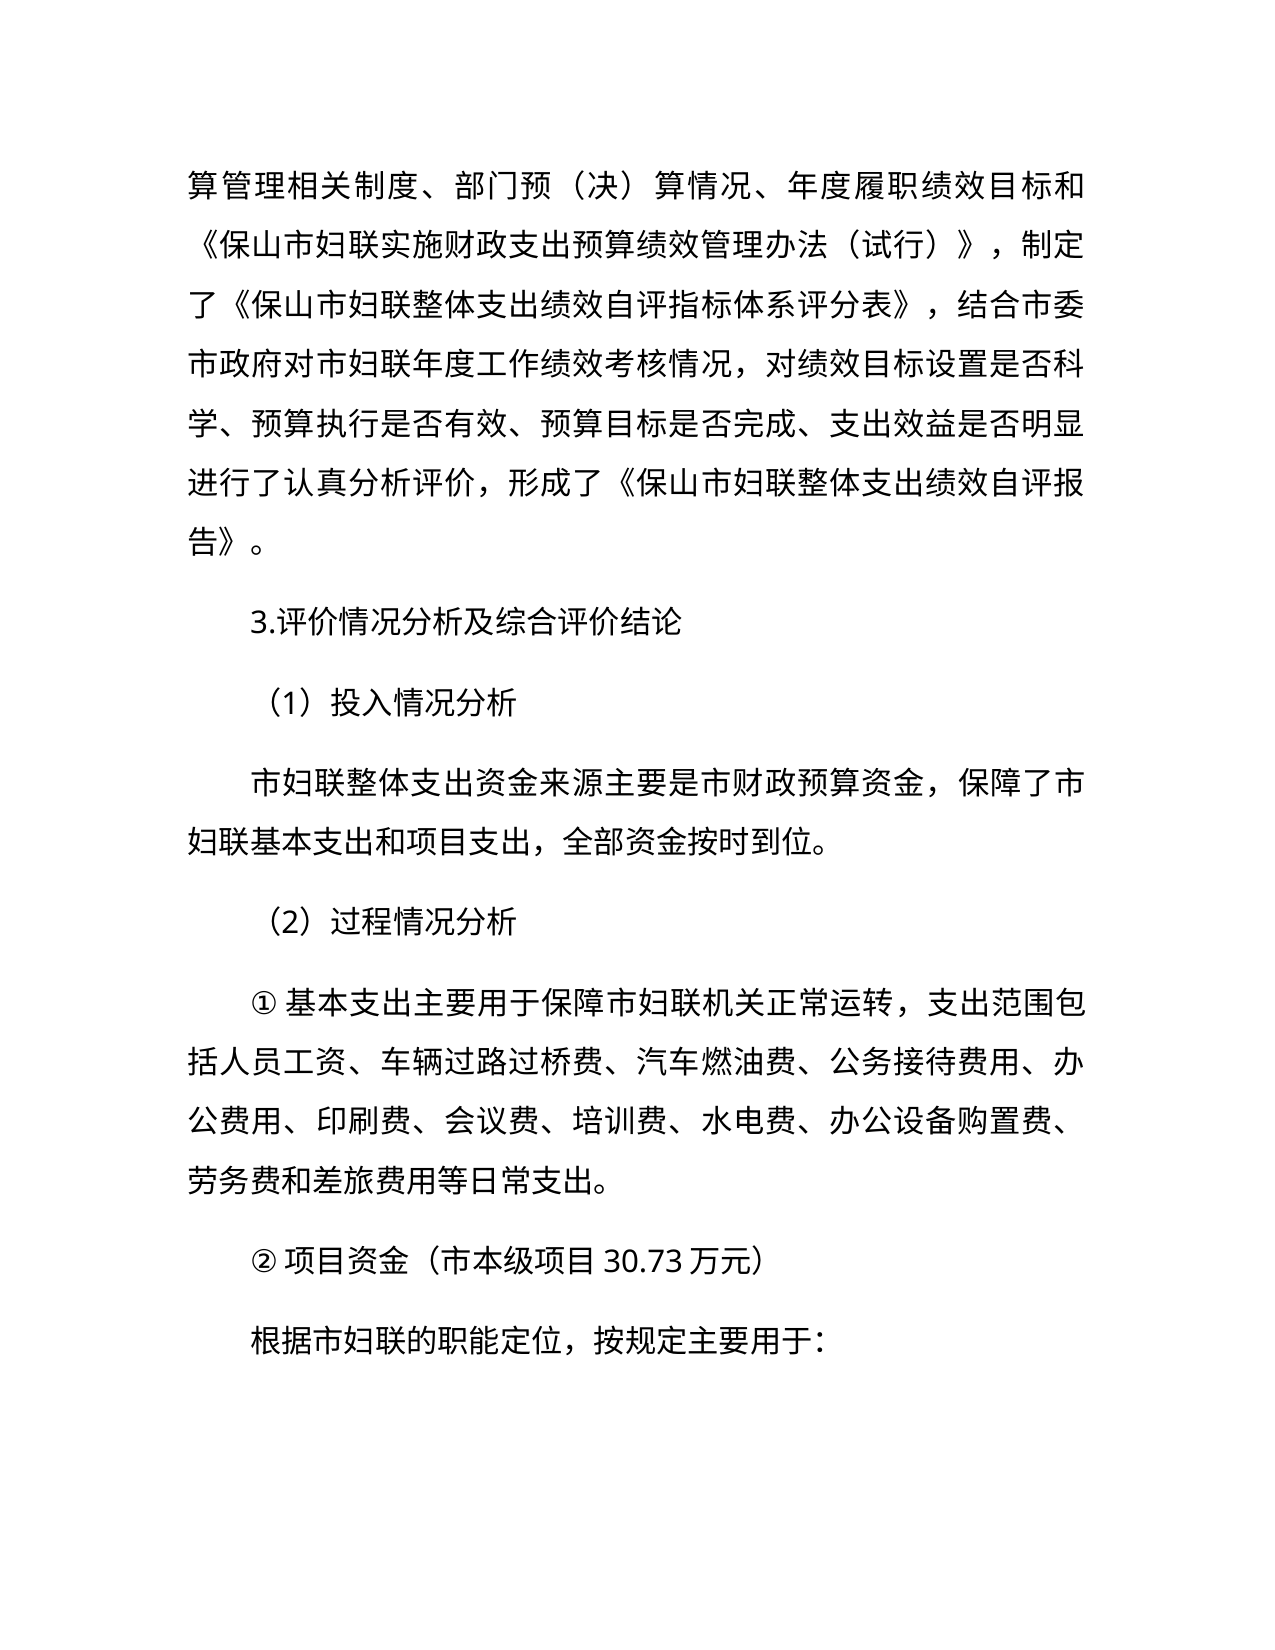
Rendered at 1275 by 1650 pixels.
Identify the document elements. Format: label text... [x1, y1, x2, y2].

text 3.评价情况分析及综合评价结论 [187, 586, 1087, 646]
text （2）过程情况分析 [187, 886, 1087, 946]
text 市妇联整体支出资金来源主要是市财政预算资金，保障了市妇联基本支出和项目支出，全部资金按时到位。 [187, 747, 1087, 866]
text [187, 150, 1087, 566]
text 根据市妇联的职能定位，按规定主要用于： [187, 1305, 1087, 1364]
text （1）投入情况分析 [187, 667, 1087, 726]
text ②项目资金（市本级项目30.73万元） [187, 1225, 1087, 1284]
text ①基本支出主要用于保障市妇联机关正常运转，支出范围包括人员工资、车辆过路过桥费、汽车燃油费、公务接待费用、办公费用、印刷费、会议费、培训费、水电费、办公设备购置费、劳务费和差旅费用等日常支出。 [187, 967, 1087, 1204]
